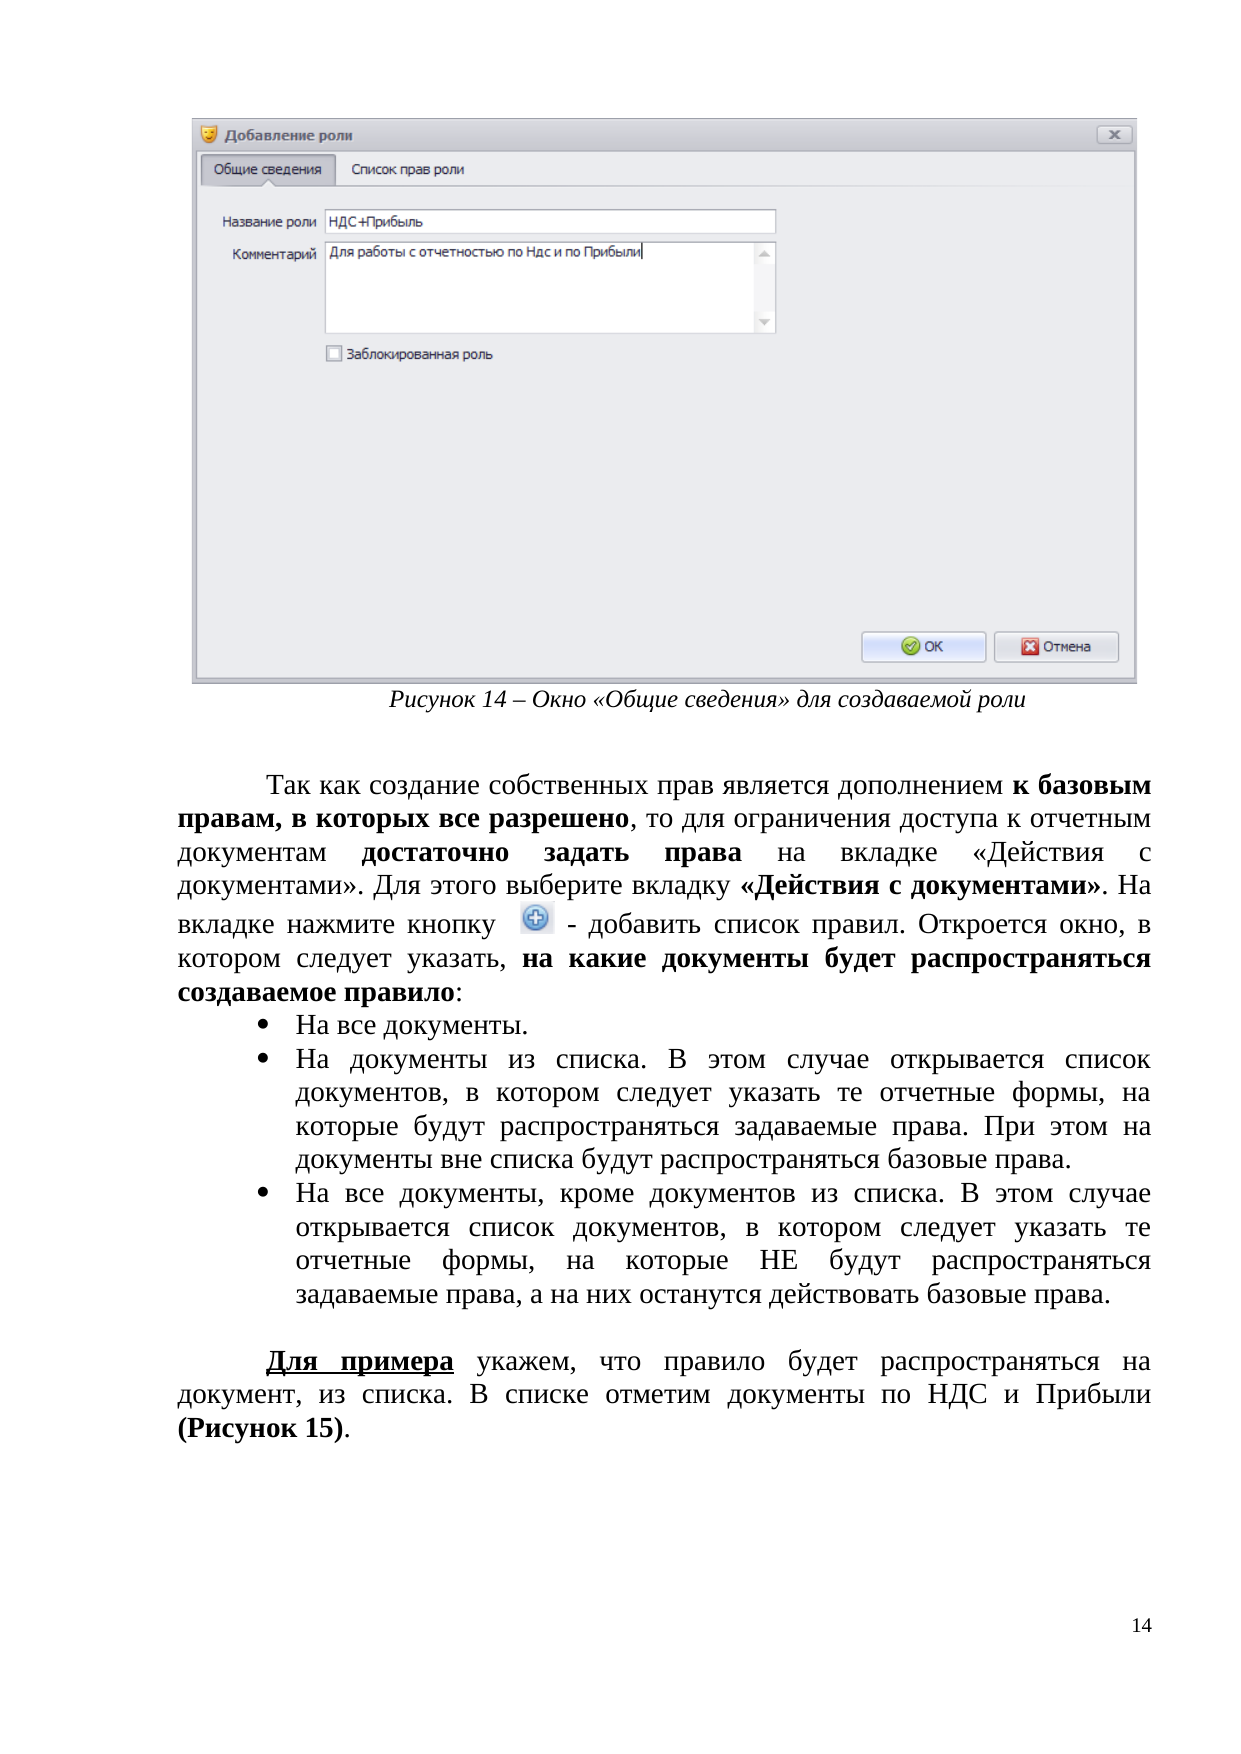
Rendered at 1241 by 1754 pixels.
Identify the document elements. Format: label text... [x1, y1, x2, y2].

text Для примера укажем, что правило будет распространяться на документ, из списка. В списке отметим документы по НДС и Прибыли (Рисунок 15). [177, 1343, 1152, 1443]
text Рисунок 14 – Окно «Общие сведения» для создаваемой роли [177, 684, 1152, 712]
picture [520, 901, 555, 934]
list На документы из списка. В этом случае открывается список документов, в котором следует указать те отчетные формы, на которые будут распространяться задаваемые права. При этом на документы вне списка будут распространяться базовые права. [258, 1041, 1152, 1175]
picture [191, 118, 1138, 684]
list На все документы. [258, 1007, 1152, 1041]
text Так как создание собственных прав является дополнением к базовым правам, в которых все разрешено, то для ограничения доступа к отчетным документам достаточно задать права на вкладке «Действия с документами». Для этого выберите вкладку «Действия с документами». На вкладке нажмите кнопку - добавить список правил. Откроется окно, в котором следует указать, на какие документы будет распространяться создаваемое правило: [177, 767, 1152, 1007]
list На все документы, кроме документов из списка. В этом случае открывается список документов, в котором следует указать те отчетные формы, на которые НЕ будут распространяться задаваемые права, а на них останутся действовать базовые права. [258, 1175, 1152, 1309]
